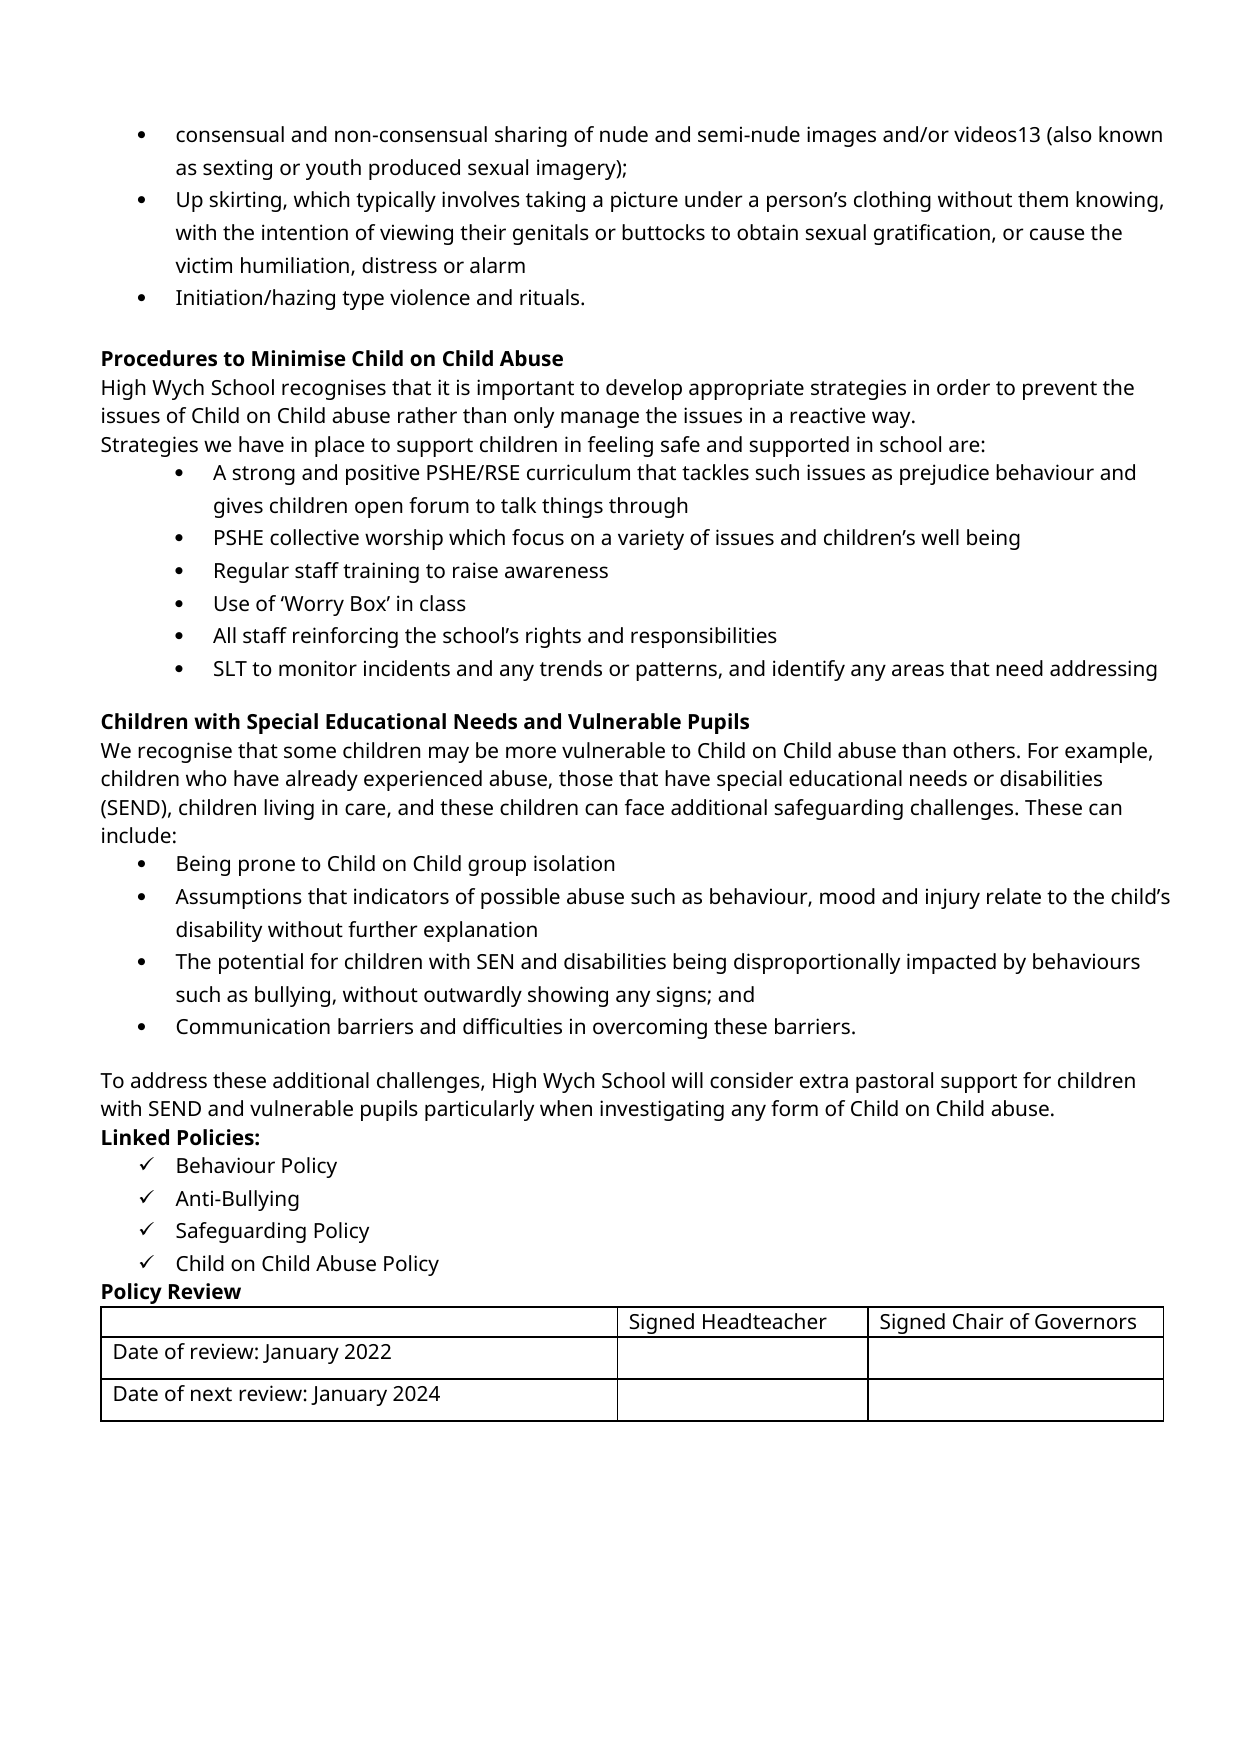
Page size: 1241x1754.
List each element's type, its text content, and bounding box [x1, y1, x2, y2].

text Procedures to Minimise Child on Child Abuse [100, 344, 1178, 373]
text Strategies we have in place to support children in feeling safe and supported in school are: [100, 430, 1178, 458]
list PSHE collective worship which focus on a variety of issues and children’s well being [175, 523, 1178, 552]
table_cell [618, 1380, 867, 1420]
list Being prone to Child on Child group isolation [138, 849, 1178, 878]
list consensual and non-consensual sharing of nude and semi-nude images and/or videos13 (also known as sexting or youth produced sexual imagery); [138, 120, 1178, 181]
text Children with Special Educational Needs and Vulnerable Pupils [100, 707, 1178, 736]
list Child on Child Abuse Policy [138, 1249, 1178, 1277]
list Initiation/hazing type violence and rituals. [138, 283, 1178, 312]
list Use of ‘Worry Box’ in class [175, 589, 1178, 617]
list Assumptions that indicators of possible abuse such as behaviour, mood and injury relate to the child’s disability without further explanation [138, 882, 1178, 943]
text High Wych School recognises that it is important to develop appropriate strategies in order to prevent the issues of Child on Child abuse rather than only manage the issues in a reactive way. [100, 373, 1178, 430]
table_header Signed Headteacher [618, 1308, 867, 1336]
list Regular staff training to raise awareness [175, 556, 1178, 584]
text We recognise that some children may be more vulnerable to Child on Child abuse than others. For example, children who have already experienced abuse, those that have special educational needs or disabilities (SEND), children living in care, and these children can face additional safeguarding challenges. These can include: [100, 736, 1178, 849]
list All staff reinforcing the school’s rights and responsibilities [175, 621, 1178, 650]
table_header [102, 1308, 617, 1336]
list Safeguarding Policy [138, 1216, 1178, 1245]
text Policy Review [100, 1277, 1178, 1306]
list Up skirting, which typically involves taking a picture under a person’s clothing without them knowing, with the intention of viewing their genitals or buttocks to obtain sexual gratification, or cause the victim humiliation, distress or alarm [138, 186, 1178, 279]
table_cell [869, 1338, 1163, 1378]
list Communication barriers and difficulties in overcoming these barriers. [138, 1012, 1178, 1041]
list A strong and positive PSHE/RSE curriculum that tackles such issues as prejudice behaviour and gives children open forum to talk things through [175, 458, 1178, 519]
table_cell Date of next review: January 2024 [102, 1380, 617, 1420]
list Behaviour Policy [138, 1151, 1178, 1180]
table_cell [618, 1338, 867, 1378]
text Linked Policies: [100, 1123, 1178, 1151]
table_header Signed Chair of Governors [869, 1308, 1163, 1336]
list The potential for children with SEN and disabilities being disproportionally impacted by behaviours such as bullying, without outwardly showing any signs; and [138, 947, 1178, 1008]
list SLT to monitor incidents and any trends or patterns, and identify any areas that need addressing [175, 654, 1178, 682]
table_cell [869, 1380, 1163, 1420]
text To address these additional challenges, High Wych School will consider extra pastoral support for children with SEND and vulnerable pupils particularly when investigating any form of Child on Child abuse. [100, 1066, 1178, 1123]
list Anti-Bullying [138, 1184, 1178, 1212]
table_cell Date of review: January 2022 [102, 1338, 617, 1378]
